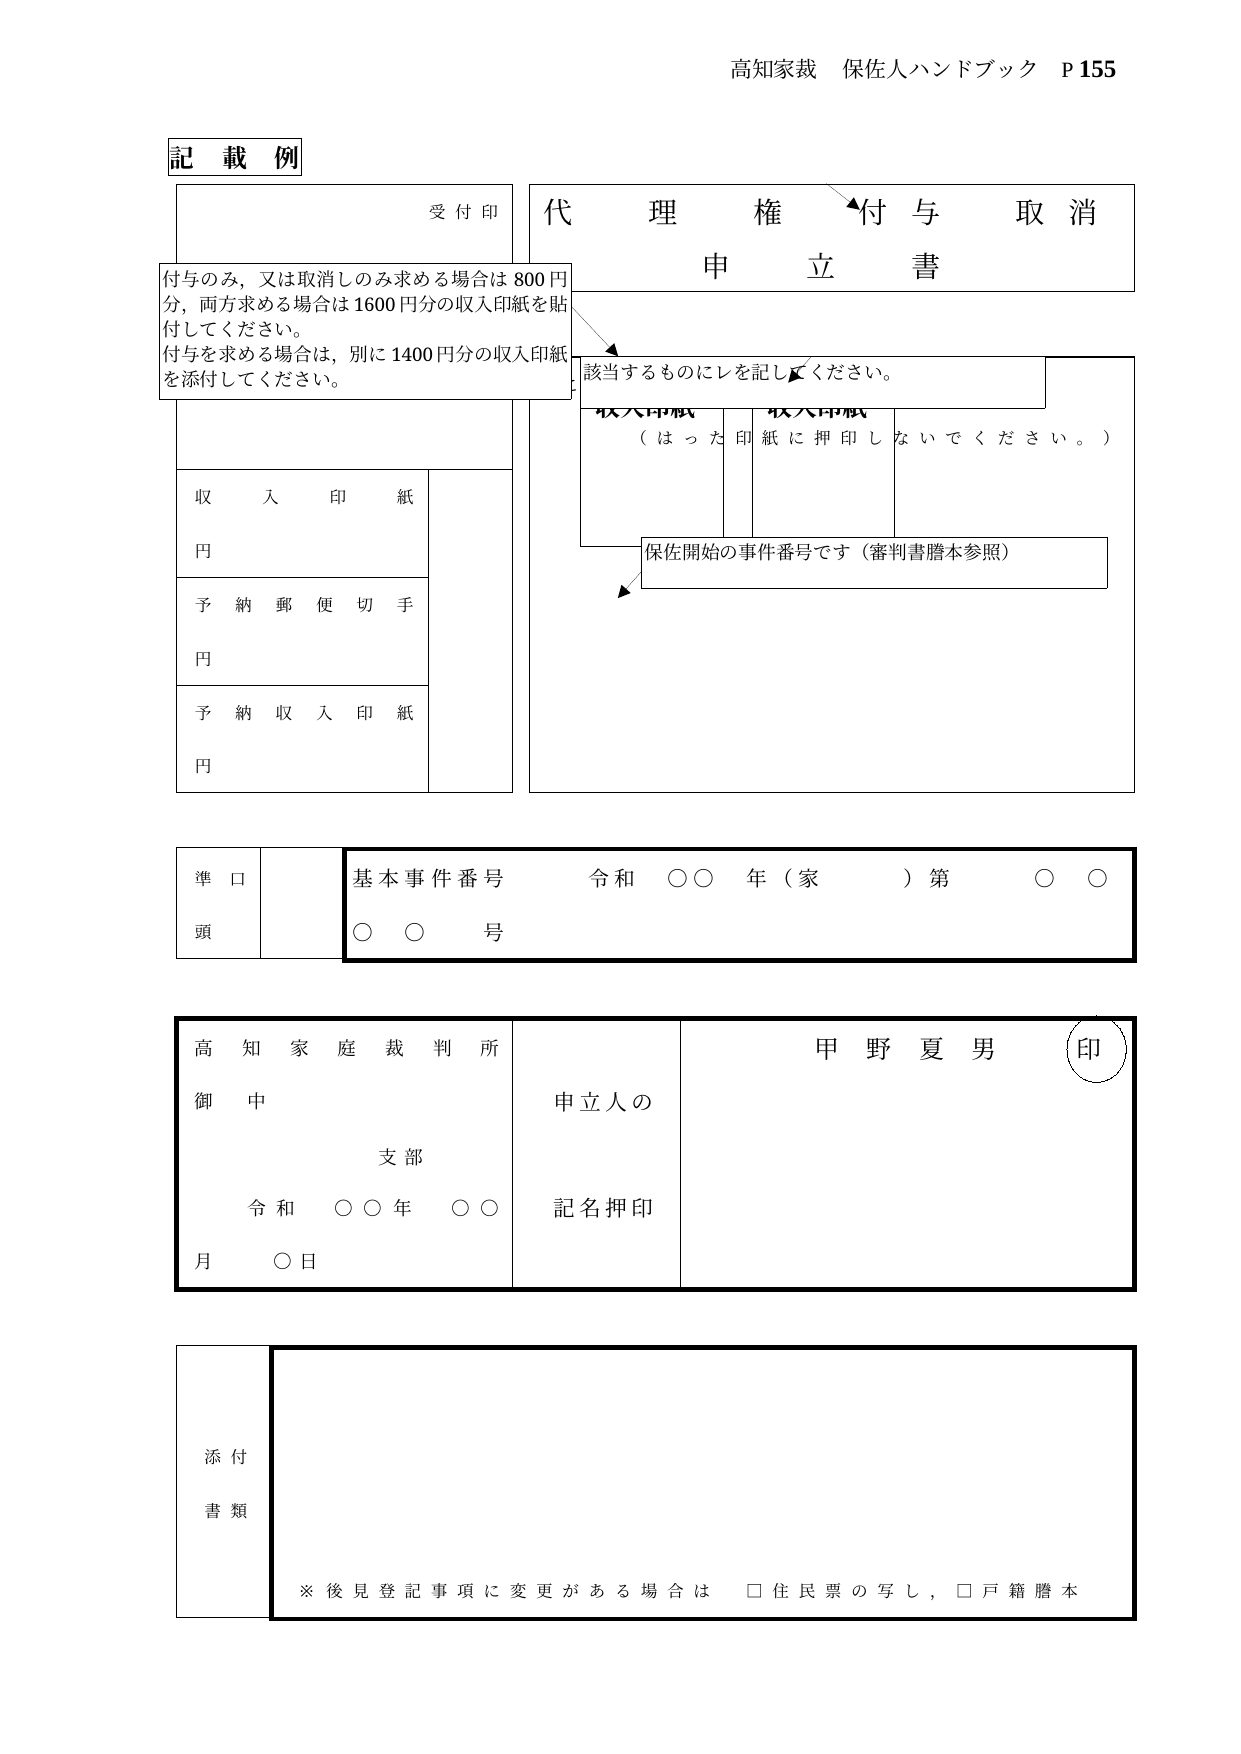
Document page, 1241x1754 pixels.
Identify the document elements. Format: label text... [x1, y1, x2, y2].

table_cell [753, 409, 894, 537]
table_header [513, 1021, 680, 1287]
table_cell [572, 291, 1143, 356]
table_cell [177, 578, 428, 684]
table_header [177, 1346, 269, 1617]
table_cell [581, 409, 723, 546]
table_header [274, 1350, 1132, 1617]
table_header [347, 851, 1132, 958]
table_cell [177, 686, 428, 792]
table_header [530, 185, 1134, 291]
text 記 載 例 [168, 130, 1113, 183]
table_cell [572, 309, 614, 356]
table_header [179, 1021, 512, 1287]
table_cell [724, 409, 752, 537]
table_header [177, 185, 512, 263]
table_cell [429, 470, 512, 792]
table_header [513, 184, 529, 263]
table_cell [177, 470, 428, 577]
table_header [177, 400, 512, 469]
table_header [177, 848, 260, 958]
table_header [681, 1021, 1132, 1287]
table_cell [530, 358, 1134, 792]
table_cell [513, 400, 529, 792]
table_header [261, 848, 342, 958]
